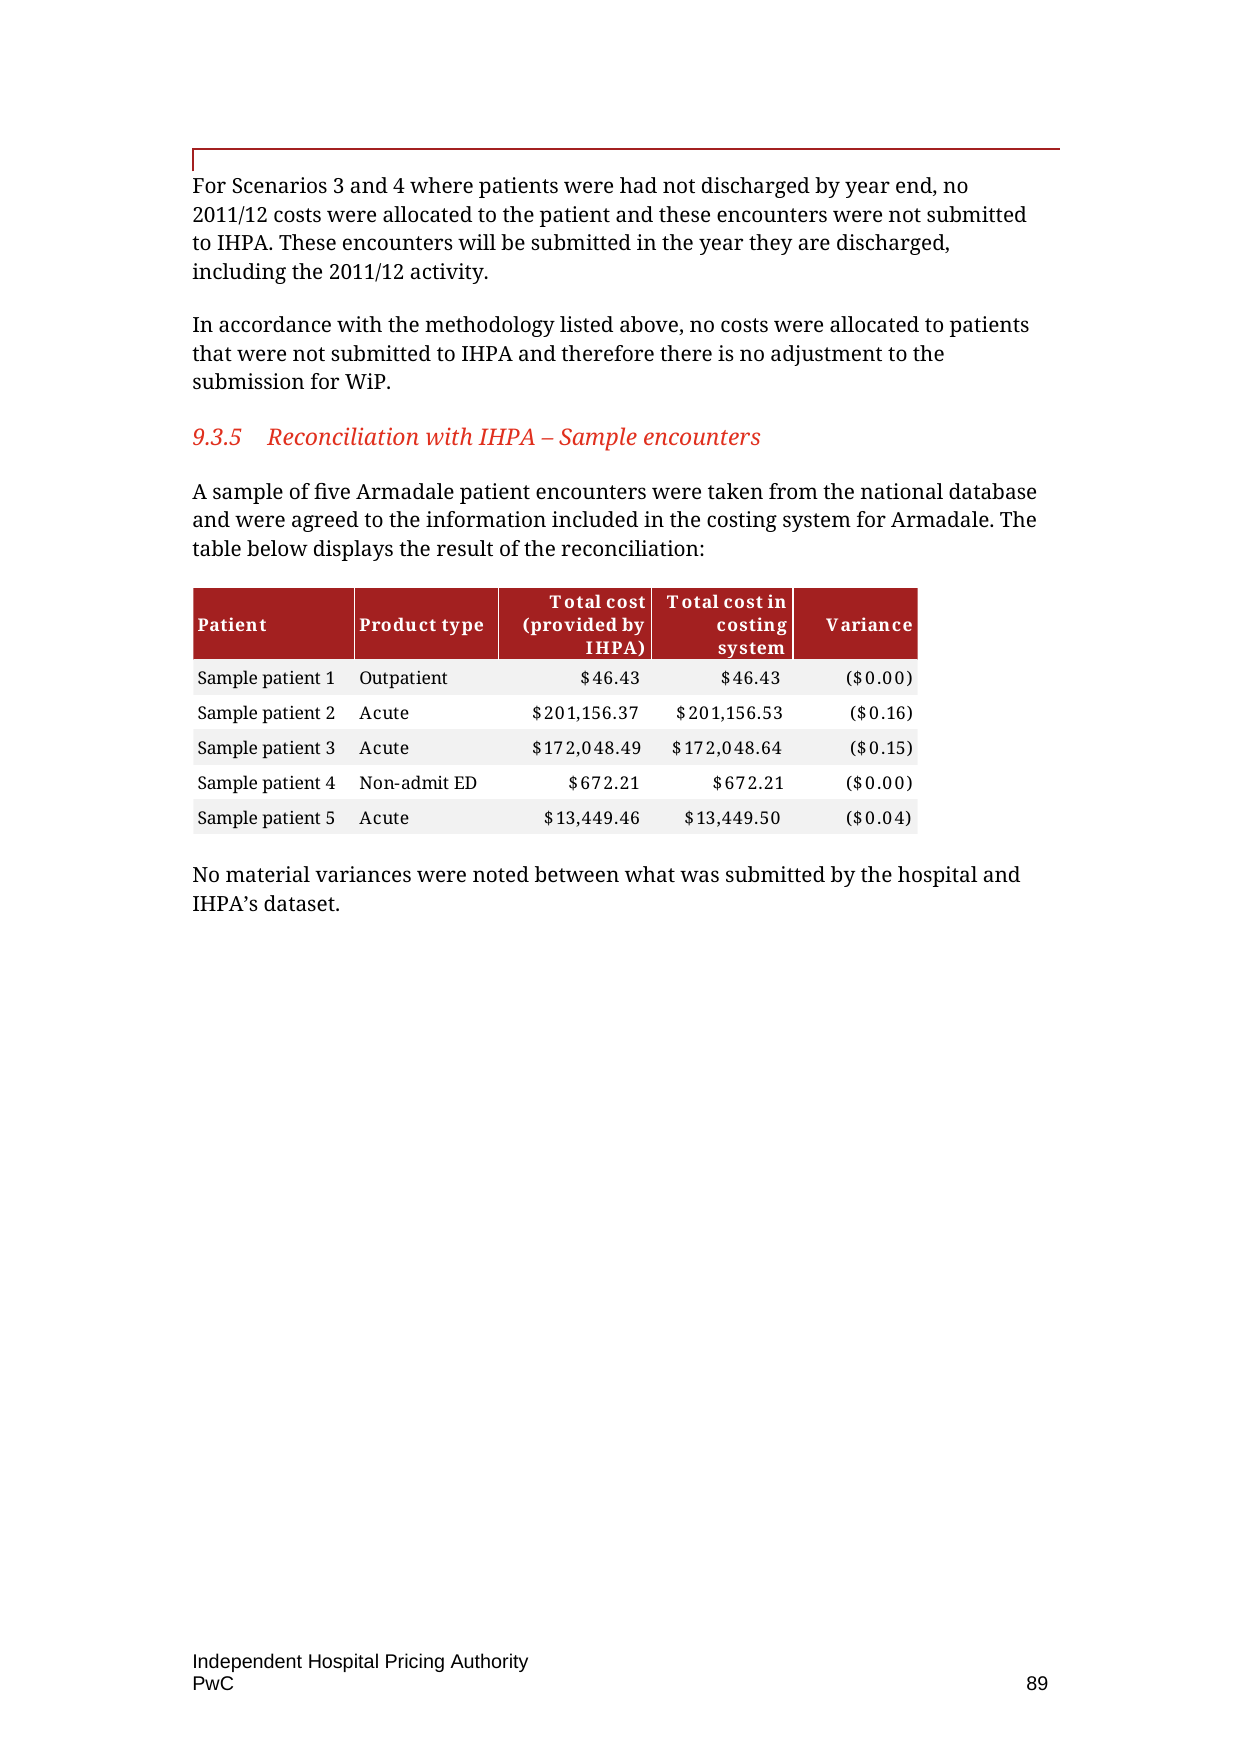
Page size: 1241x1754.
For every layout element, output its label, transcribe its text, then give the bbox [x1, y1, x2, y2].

subtitle Reconciliation with IHPA – Sample encounters [192, 421, 1048, 452]
text No material variances were noted between what was submitted by the hospital and IHPA’s dataset. [192, 860, 1048, 917]
text In accordance with the methodology listed above, no costs were allocated to patients that were not submitted to IHPA and therefore there is no adjustment to the submission for WiP. [192, 310, 1048, 396]
text For Scenarios 3 and 4 where patients were had not discharged by year end, no 2011/12 costs were allocated to the patient and these encounters were not submitted to IHPA. These encounters will be submitted in the year they are discharged, including the 2011/12 activity. [192, 165, 1048, 285]
text A sample of five Armadale patient encounters were taken from the national database and were agreed to the information included in the costing system for Armadale. The table below displays the result of the reconciliation: [192, 477, 1048, 562]
